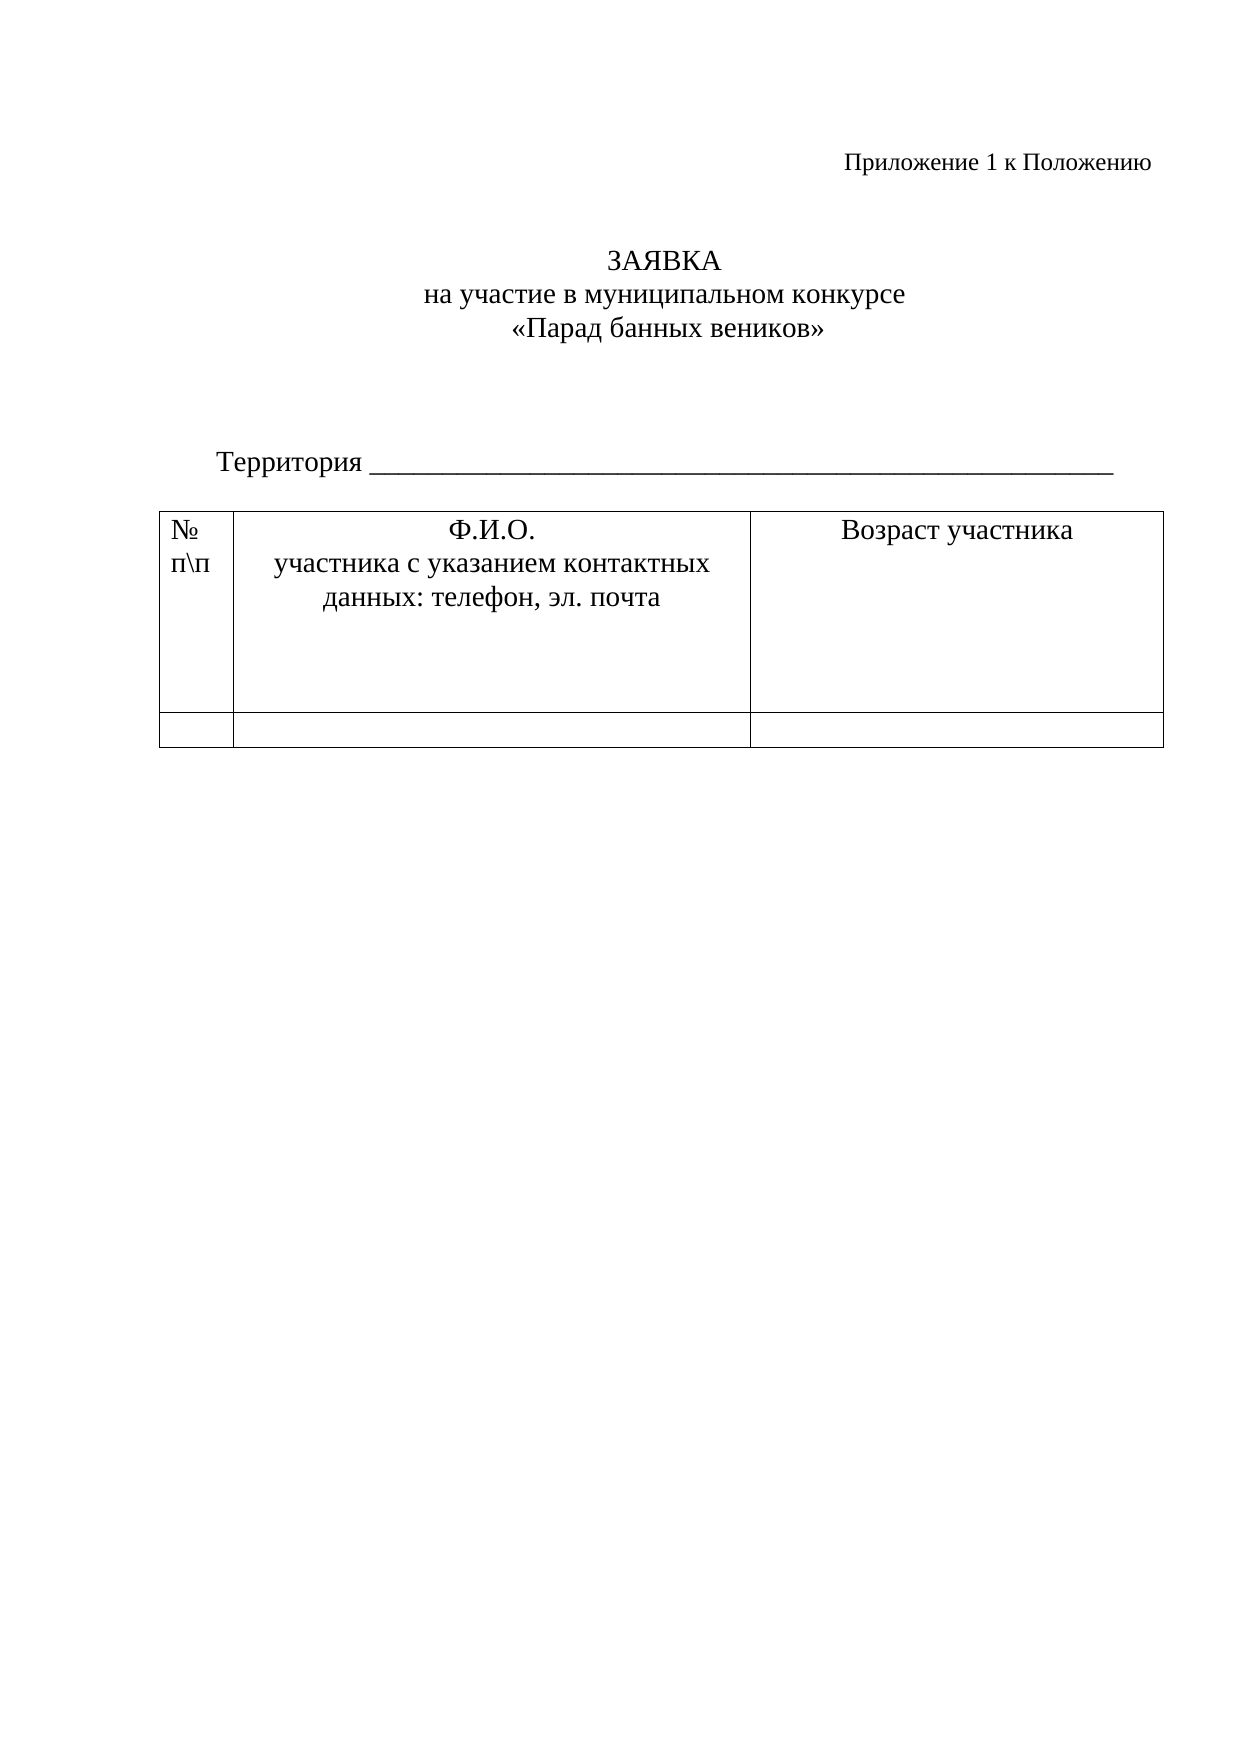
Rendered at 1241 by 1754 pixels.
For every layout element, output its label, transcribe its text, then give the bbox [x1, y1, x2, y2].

text «Парад банных веников» [177, 310, 1152, 343]
table_cell [234, 713, 750, 747]
text Приложение 1 к Положению [177, 147, 1152, 176]
table_header № п\п [160, 512, 233, 712]
table_header Возраст участника [751, 512, 1163, 712]
text ЗАЯВКА [177, 243, 1152, 276]
text Территория ___________________________________________________ [177, 444, 1152, 477]
table_cell [160, 713, 233, 747]
table_cell [751, 713, 1163, 747]
table_header Ф.И.О. участника с указанием контактных данных: телефон, эл. почта [234, 512, 750, 712]
text на участие в муниципальном конкурсе [177, 276, 1152, 310]
